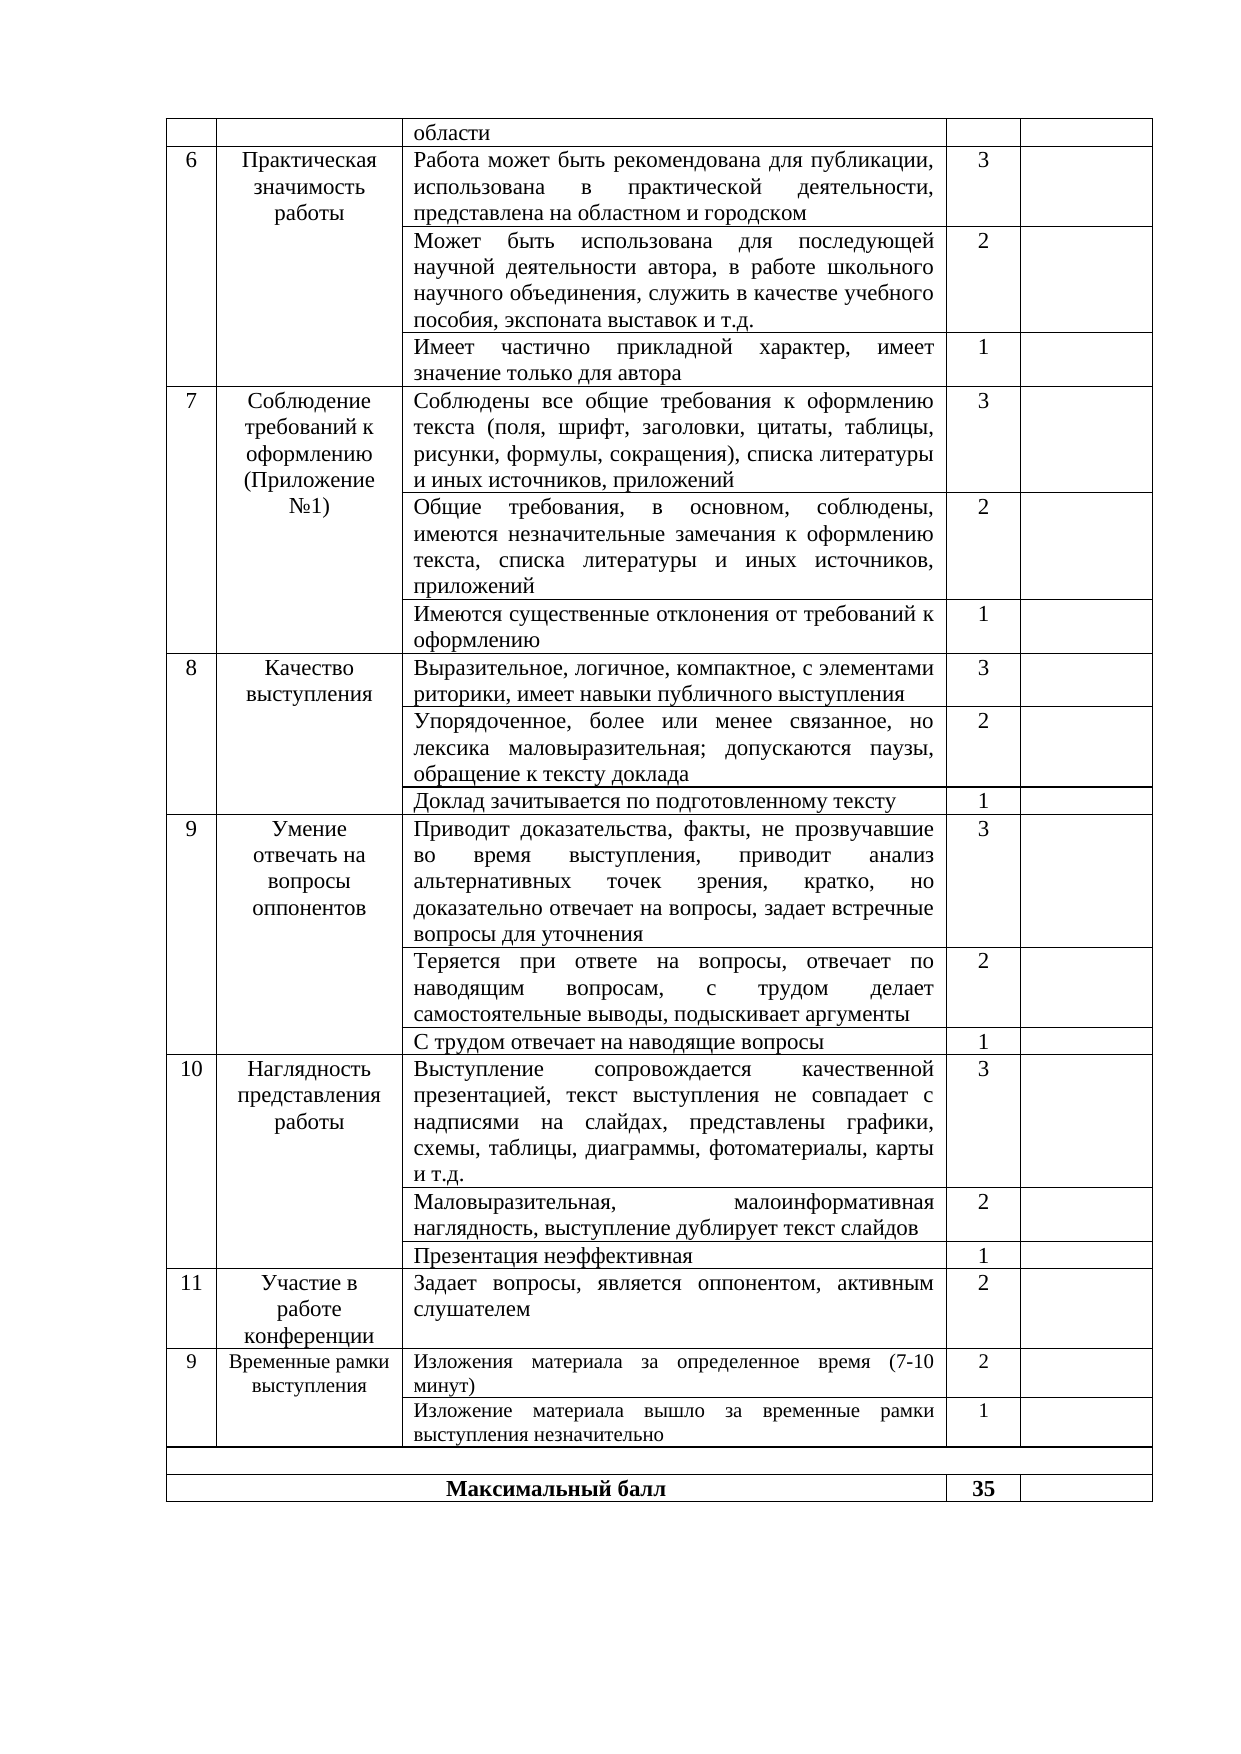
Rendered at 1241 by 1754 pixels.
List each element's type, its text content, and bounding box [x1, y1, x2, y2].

table_cell [1021, 1269, 1152, 1348]
table_cell 3 [947, 815, 1020, 947]
table_cell Качество выступления [217, 654, 402, 814]
table_cell Задает вопросы, является оппонентом, активным слушателем [403, 1269, 946, 1348]
table_cell Маловыразительная, малоинформативная наглядность, выступление дублирует текст слайдов [403, 1188, 946, 1241]
table_cell [1021, 227, 1152, 332]
table_cell 3 [947, 147, 1020, 226]
table_cell 2 [947, 948, 1020, 1027]
table_cell 2 [947, 1269, 1020, 1348]
table_cell Изложения материала за определенное время (7-10 минут) [403, 1349, 946, 1397]
table_cell [167, 1448, 1152, 1474]
table_cell [1021, 1188, 1152, 1241]
table_cell С трудом отвечает на наводящие вопросы [403, 1028, 946, 1054]
table_cell [1021, 333, 1152, 386]
table_cell 7 [167, 387, 216, 652]
table_cell [1021, 948, 1152, 1027]
table_cell 3 [947, 387, 1020, 492]
table_cell Максимальный балл [167, 1475, 946, 1501]
table_cell 2 [947, 707, 1020, 786]
table_cell [1021, 1055, 1152, 1187]
table_cell Участие в работе конференции [217, 1269, 402, 1348]
table_cell [1021, 1242, 1152, 1268]
table_cell 1 [947, 333, 1020, 386]
table_cell [1021, 147, 1152, 226]
table_cell 1 [947, 1398, 1020, 1446]
table_cell Приводит доказательства, факты, не прозвучавшие во время выступления, приводит анализ альтернативных точек зрения, кратко, но доказательно отвечает на вопросы, задает встречные вопросы для уточнения [403, 815, 946, 947]
table_cell 1 [947, 1242, 1020, 1268]
table_cell [1021, 1475, 1152, 1501]
table_cell Временные рамки выступления [217, 1349, 402, 1446]
table_cell 2 [947, 227, 1020, 332]
table_cell Умение отвечать на вопросы оппонентов [217, 815, 402, 1054]
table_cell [403, 119, 946, 146]
table_cell 2 [947, 1188, 1020, 1241]
table_cell Соблюдение требований к оформлению (Приложение №1) [217, 387, 402, 652]
table_cell 2 [947, 493, 1020, 599]
table_cell 1 [947, 119, 1020, 146]
table_cell 9 [167, 1349, 216, 1446]
table_cell [1021, 707, 1152, 786]
table_cell Имеет частично прикладной характер, имеет значение только для автора [403, 333, 946, 386]
table_cell Соблюдены все общие требования к оформлению текста (поля, шрифт, заголовки, цитаты, таблицы, рисунки, формулы, сокращения), списка литературы и иных источников, приложений [403, 387, 946, 492]
table_cell [1021, 1398, 1152, 1446]
table_cell Доклад зачитывается по подготовленному тексту [403, 788, 946, 814]
table_cell 3 [947, 654, 1020, 706]
table_cell [1021, 654, 1152, 706]
table_cell 35 [947, 1475, 1020, 1501]
table_cell [1021, 493, 1152, 599]
table_cell Упорядоченное, более или менее связанное, но лексика маловыразительная; допускаются паузы, обращение к тексту доклада [403, 707, 946, 786]
table_cell Наглядность представления работы [217, 1055, 402, 1268]
table_cell Изложение материала вышло за временные рамки выступления незначительно [403, 1398, 946, 1446]
table_cell Имеются существенные отклонения от требований к оформлению [403, 600, 946, 652]
table_cell Презентация неэффективная [403, 1242, 946, 1268]
table_cell [1021, 788, 1152, 814]
table_cell [1021, 815, 1152, 947]
table_cell 2 [947, 1349, 1020, 1397]
table_cell [1021, 119, 1152, 146]
table_cell Работа может быть рекомендована для публикации, использована в практической деятельности, представлена на областном и городском [403, 147, 946, 226]
table_cell [1021, 600, 1152, 652]
table_cell [1021, 387, 1152, 492]
table_cell [1021, 1349, 1152, 1397]
table_cell Может быть использована для последующей научной деятельности автора, в работе школьного научного объединения, служить в качестве учебного пособия, экспоната выставок и т.д. [403, 227, 946, 332]
table_cell 1 [947, 600, 1020, 652]
table_cell Теряется при ответе на вопросы, отвечает по наводящим вопросам, с трудом делает самостоятельные выводы, подыскивает аргументы [403, 948, 946, 1027]
table_cell 1 [947, 788, 1020, 814]
table_cell 8 [167, 654, 216, 814]
table_cell 1 [947, 1028, 1020, 1054]
table_cell Общие требования, в основном, соблюдены, имеются незначительные замечания к оформлению текста, списка литературы и иных источников, приложений [403, 493, 946, 599]
table_cell 9 [167, 815, 216, 1054]
table_cell Выразительное, логичное, компактное, с элементами риторики, имеет навыки публичного выступления [403, 654, 946, 706]
table_cell Практическая значимость работы [217, 147, 402, 386]
table_cell Выступление сопровождается качественной презентацией, текст выступления не совпадает с надписями на слайдах, представлены графики, схемы, таблицы, диаграммы, фотоматериалы, карты и т.д. [403, 1055, 946, 1187]
table_cell [1021, 1028, 1152, 1054]
table_cell 6 [167, 147, 216, 386]
table_cell 11 [167, 1269, 216, 1348]
table_cell 10 [167, 1055, 216, 1268]
table_cell 3 [947, 1055, 1020, 1187]
